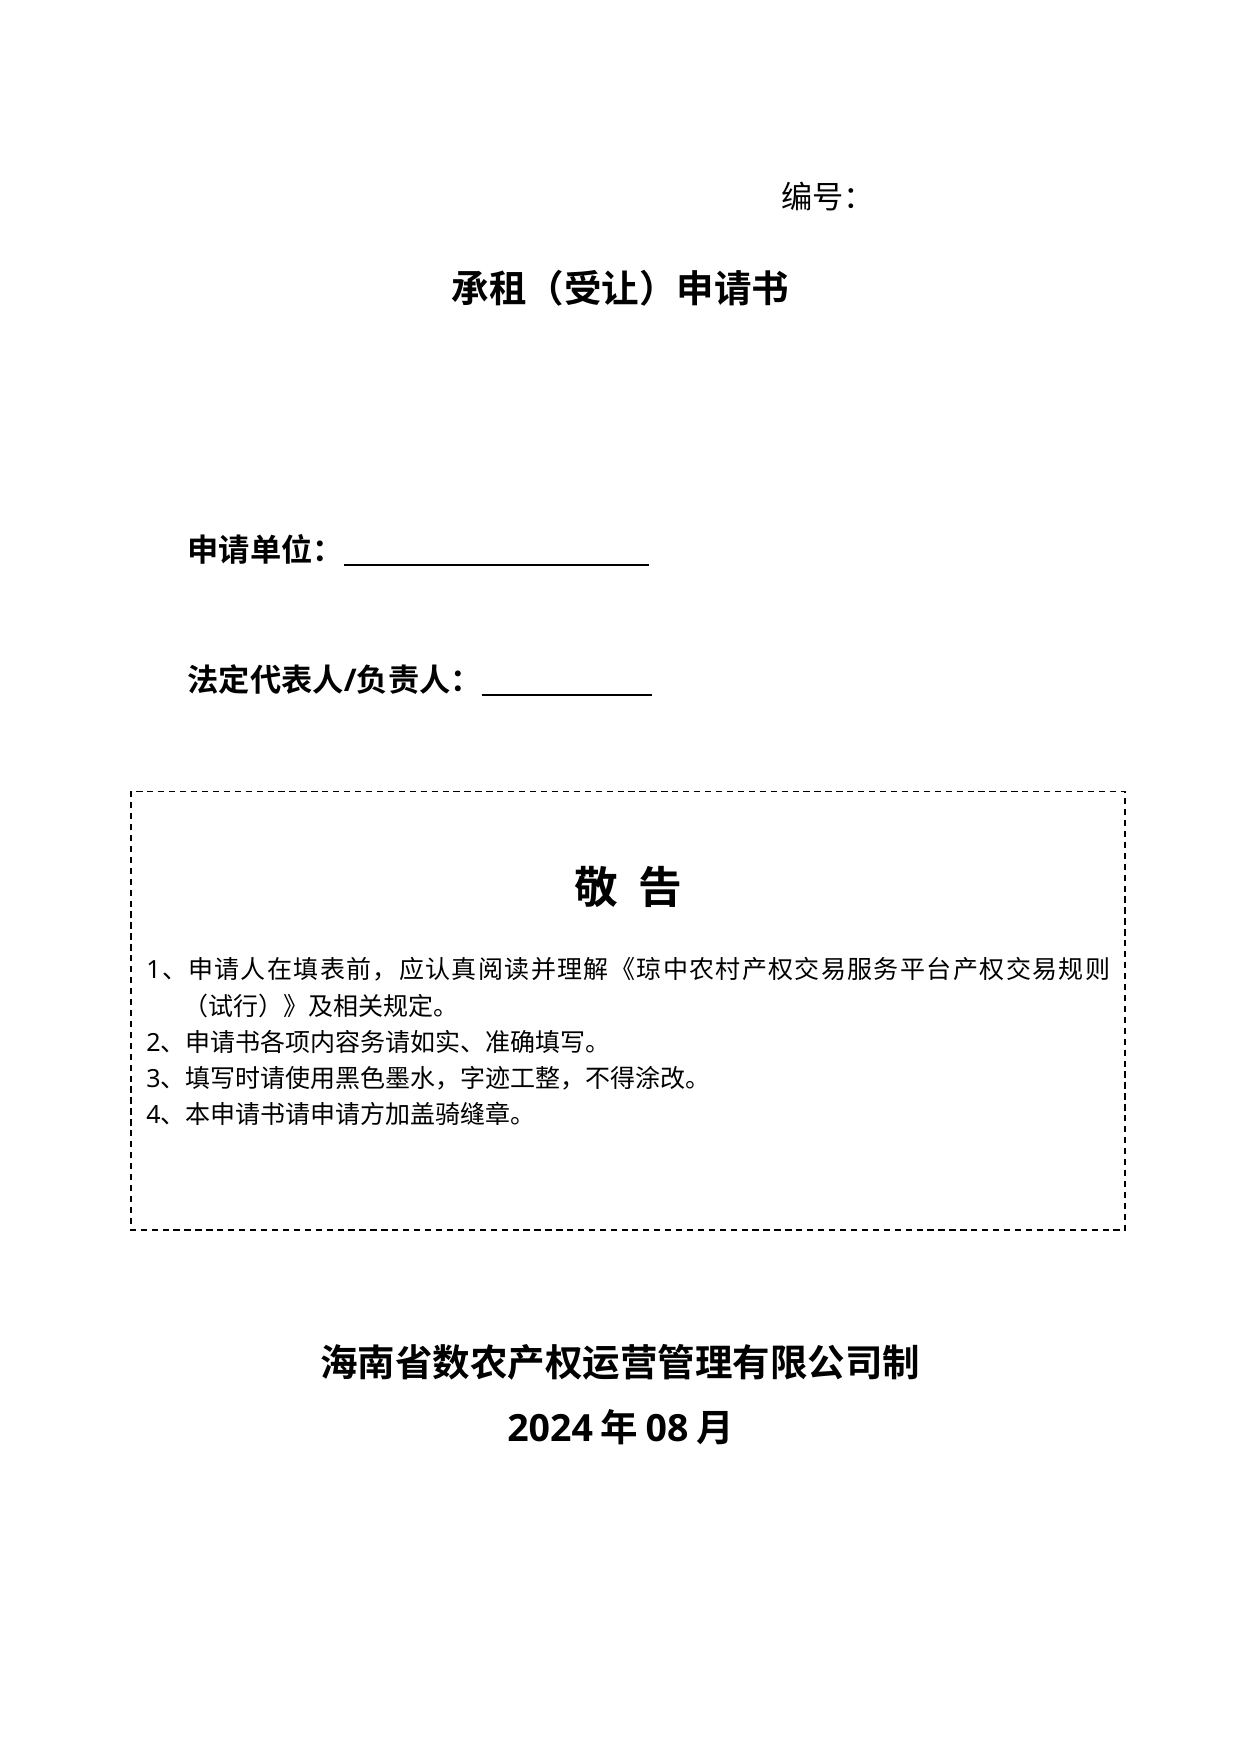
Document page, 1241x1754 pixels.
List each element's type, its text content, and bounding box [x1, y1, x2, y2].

text 编号： [187, 162, 1053, 227]
text 法定代表人/负责人： [187, 645, 1053, 710]
text 2024年08月 [187, 1393, 1053, 1458]
text 海南省数农产权运营管理有限公司制 [187, 1328, 1053, 1393]
subtitle 承租（受让）申请书 [187, 254, 1053, 319]
text 申请单位： [187, 515, 1053, 580]
